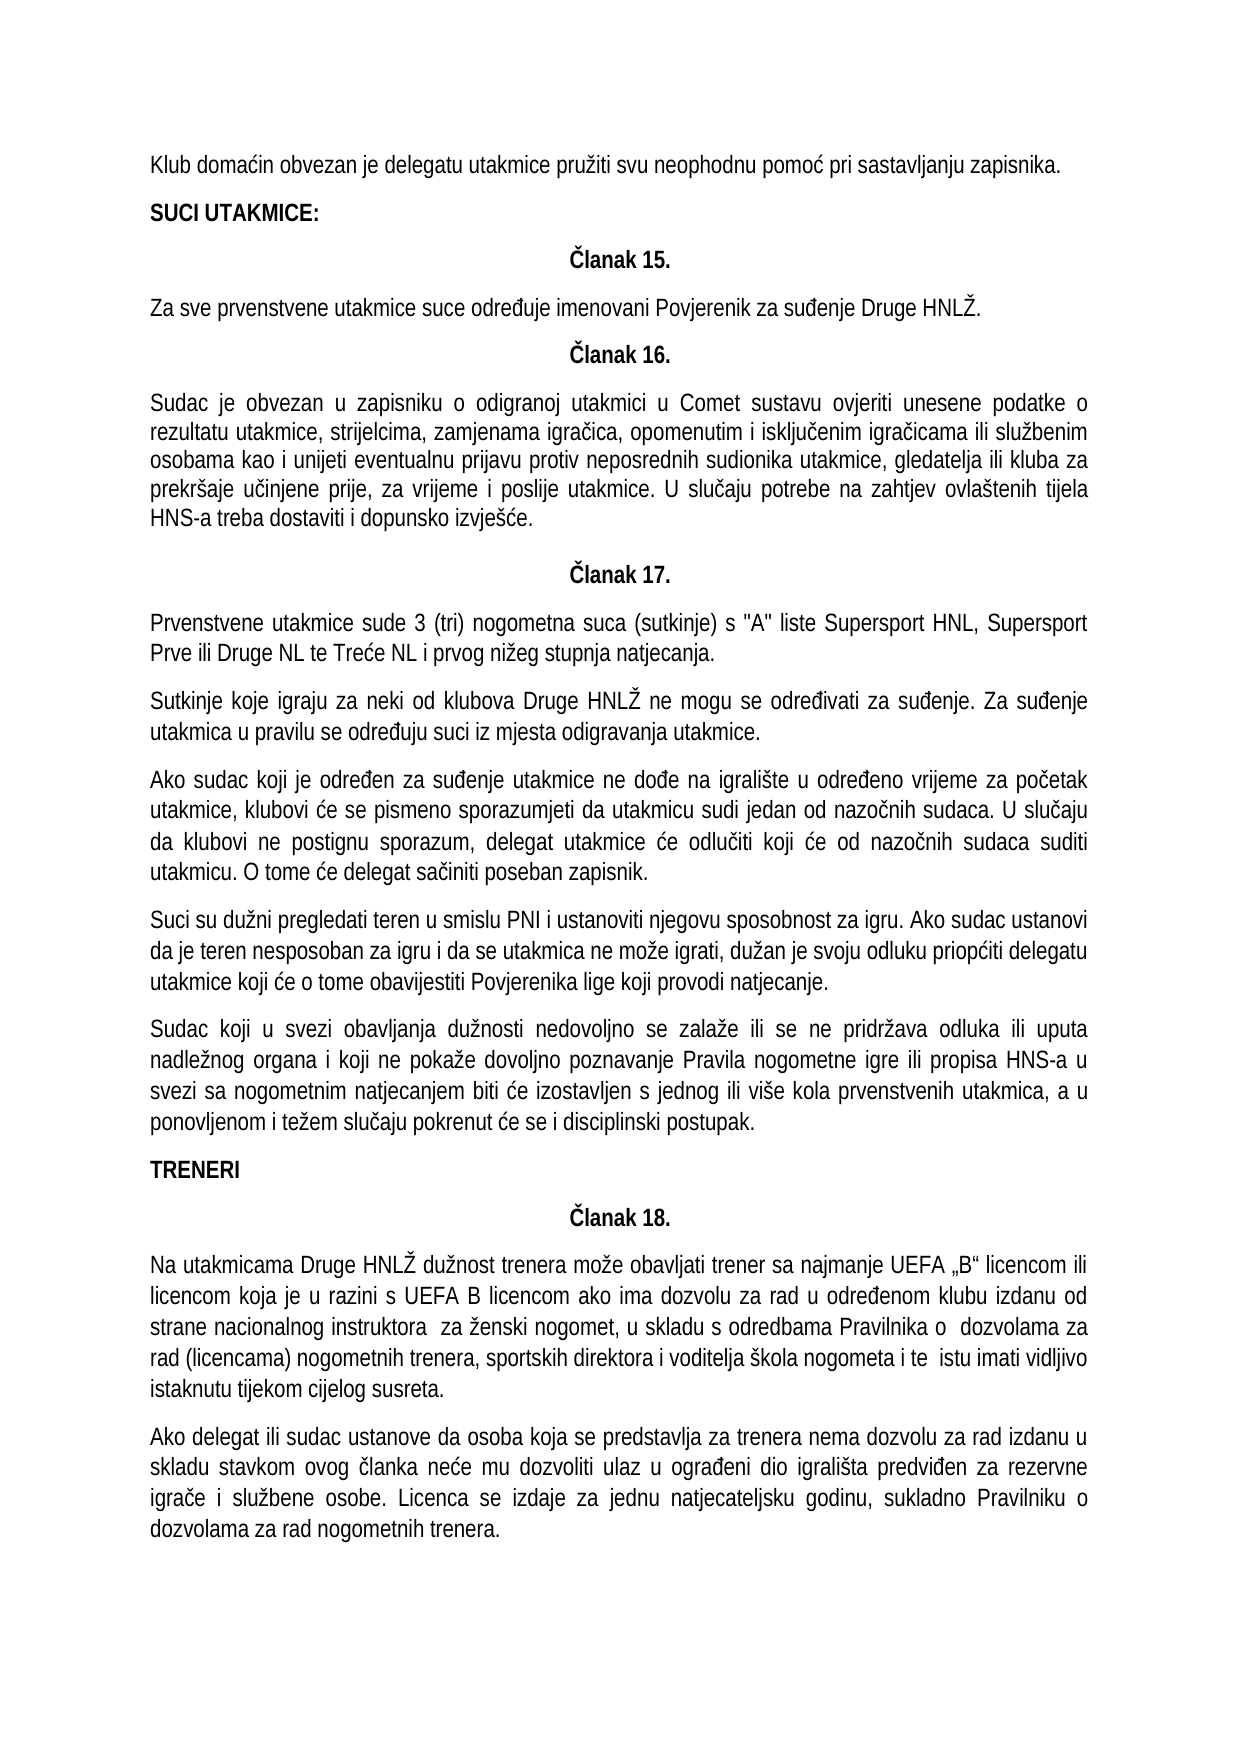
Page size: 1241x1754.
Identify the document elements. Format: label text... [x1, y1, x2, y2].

text Ako sudac koji je određen za suđenje utakmice ne dođe na igralište u određeno vrijeme za početak utakmice, klubovi će se pismeno sporazumjeti da utakmicu sudi jedan od nazočnih sudaca. U slučaju da klubovi ne postignu sporazum, delegat utakmice će odlučiti koji će od nazočnih sudaca suditi utakmicu. O tome će delegat sačiniti poseban zapisnik. [150, 764, 1090, 886]
text Za sve prvenstvene utakmice suce određuje imenovani Povjerenik za suđenje Druge HNLŽ. [150, 293, 1090, 321]
text Ako delegat ili sudac ustanove da osoba koja se predstavlja za trenera nema dozvolu za rad izdanu u skladu stavkom ovog članka neće mu dozvoliti ulaz u ograđeni dio igrališta predviđen za rezervne igrače i službene osobe. Licenca se izdaje za jednu natjecateljsku godinu, sukladno Pravilniku o dozvolama za rad nogometnih trenera. [150, 1421, 1090, 1543]
text Članak 17. [150, 560, 1090, 588]
text Suci su dužni pregledati teren u smislu PNI i ustanoviti njegovu sposobnost za igru. Ako sudac ustanovi da je teren nesposoban za igru i da se utakmica ne može igrati, dužan je svoju odluku priopćiti delegatu utakmice koji će o tome obavijestiti Povjerenika lige koji provodi natjecanje. [150, 905, 1090, 996]
text TRENERI [150, 1155, 1090, 1183]
text Prvenstvene utakmice sude 3 (tri) nogometna suca (sutkinje) s "A" liste Supersport HNL, Supersport Prve ili Druge NL te Treće NL i prvog nižeg stupnja natjecanja. [150, 607, 1090, 667]
text SUCI UTAKMICE: [150, 198, 1090, 226]
text Članak 15. [150, 245, 1090, 274]
text Članak 18. [150, 1202, 1090, 1231]
text Sutkinje koje igraju za neki od klubova Druge HNLŽ ne mogu se određivati za suđenje. Za suđenje utakmica u pravilu se određuju suci iz mjesta odigravanja utakmice. [150, 686, 1090, 746]
text Klub domaćin obvezan je delegatu utakmice pružiti svu neophodnu pomoć pri sastavljanju zapisnika. [150, 150, 1090, 179]
text Na utakmicama Druge HNLŽ dužnost trenera može obavljati trener sa najmanje UEFA „B“ licencom ili licencom koja je u razini s UEFA B licencom ako ima dozvolu za rad u određenom klubu izdanu od strane nacionalnog instruktora za ženski nogomet, u skladu s odredbama Pravilnika o dozvolama za rad (licencama) nogometnih trenera, sportskih direktora i voditelja škola nogometa i te istu imati vidljivo istaknutu tijekom cijelog susreta. [150, 1250, 1090, 1402]
text Članak 16. [150, 340, 1090, 369]
text Sudac koji u svezi obavljanja dužnosti nedovoljno se zalaže ili se ne pridržava odluka ili uputa nadležnog organa i koji ne pokaže dovoljno poznavanje Pravila nogometne igre ili propisa HNS-a u svezi sa nogometnim natjecanjem biti će izostavljen s jednog ili više kola prvenstvenih utakmica, a u ponovljenom i težem slučaju pokrenut će se i disciplinski postupak. [150, 1014, 1090, 1136]
text Sudac je obvezan u zapisniku o odigranoj utakmici u Comet sustavu ovjeriti unesene podatke o rezultatu utakmice, strijelcima, zamjenama igračica, opomenutim i isključenim igračicama ili službenim osobama kao i unijeti eventualnu prijavu protiv neposrednih sudionika utakmice, gledatelja ili kluba za prekršaje učinjene prije, za vrijeme i poslije utakmice. U slučaju potrebe na zahtjev ovlaštenih tijela HNS-a treba dostaviti i dopunsko izvješće. [150, 388, 1090, 531]
